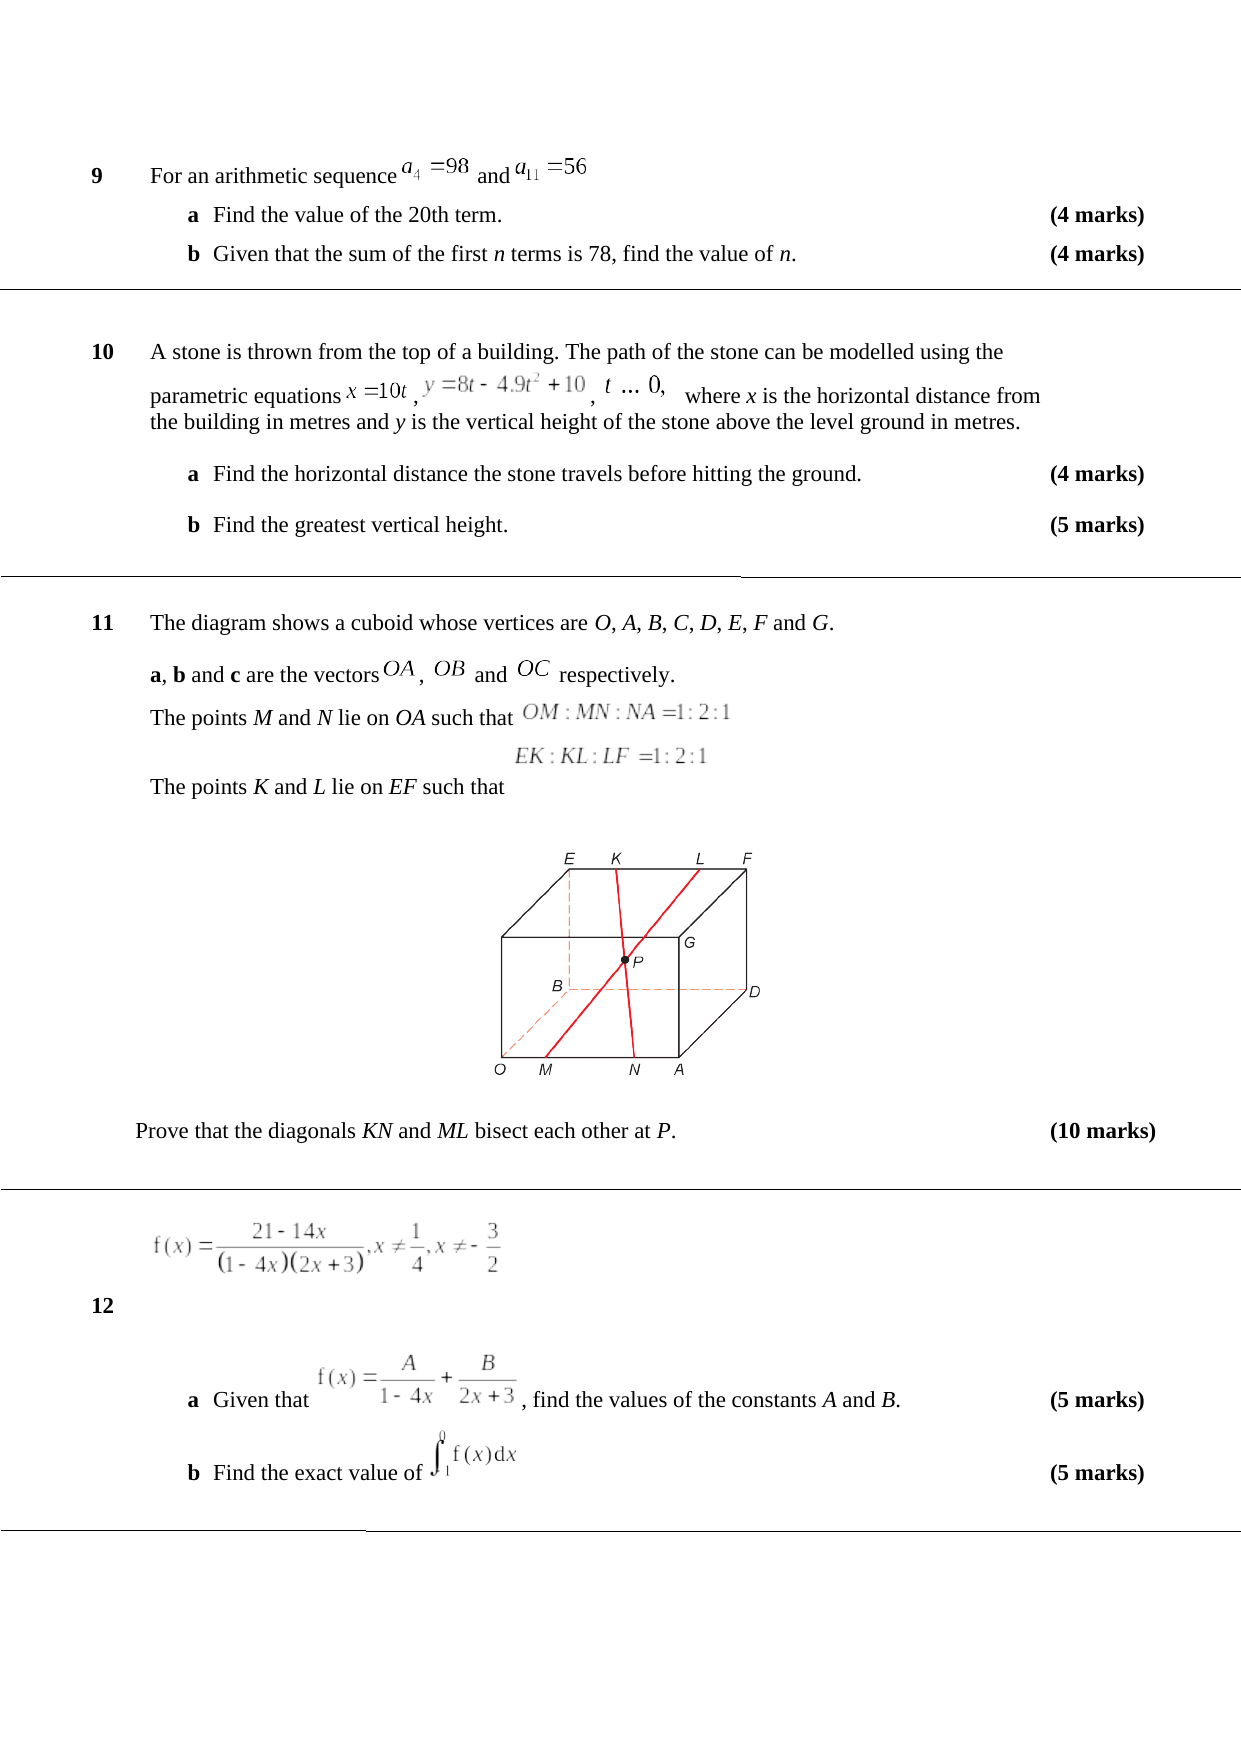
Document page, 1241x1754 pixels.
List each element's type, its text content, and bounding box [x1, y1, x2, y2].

text 9 For an arithmetic sequence and [91, 150, 1118, 189]
text a Given that , find the values of the constants A and B. (5 marks) [187, 1347, 1184, 1412]
text 12 [91, 1215, 1133, 1318]
text The points K and L lie on EF such that [91, 743, 1118, 799]
text 10 A stone is thrown from the top of a building. The path of the stone can be modelled using the parametric equations,, where x is the horizontal distance from [91, 338, 1118, 408]
text a Find the value of the 20th term. (4 marks) [187, 201, 1184, 228]
text b Find the greatest vertical height. (5 marks) [187, 511, 1198, 537]
text The points M and N lie on OA such that [91, 699, 1118, 731]
picture [493, 850, 760, 1080]
text Prove that the diagonals KN and ML bisect each other at P. (10 marks) [106, 1117, 1198, 1143]
text a Find the horizontal distance the stone travels before hitting the ground. (4 marks) [187, 460, 1198, 486]
text b Given that the sum of the first n terms is 78, find the value of n. (4 marks) [187, 240, 1198, 266]
text 11 The diagram shows a cuboid whose vertices are O, A, B, C, D, E, F and G. [91, 609, 1118, 636]
text a, b and c are the vectors, and respectively. [91, 648, 1118, 687]
text b Find the exact value of (5 marks) [187, 1425, 1198, 1485]
text the building in metres and y is the vertical height of the stone above the level ground in metres. [91, 408, 1169, 435]
